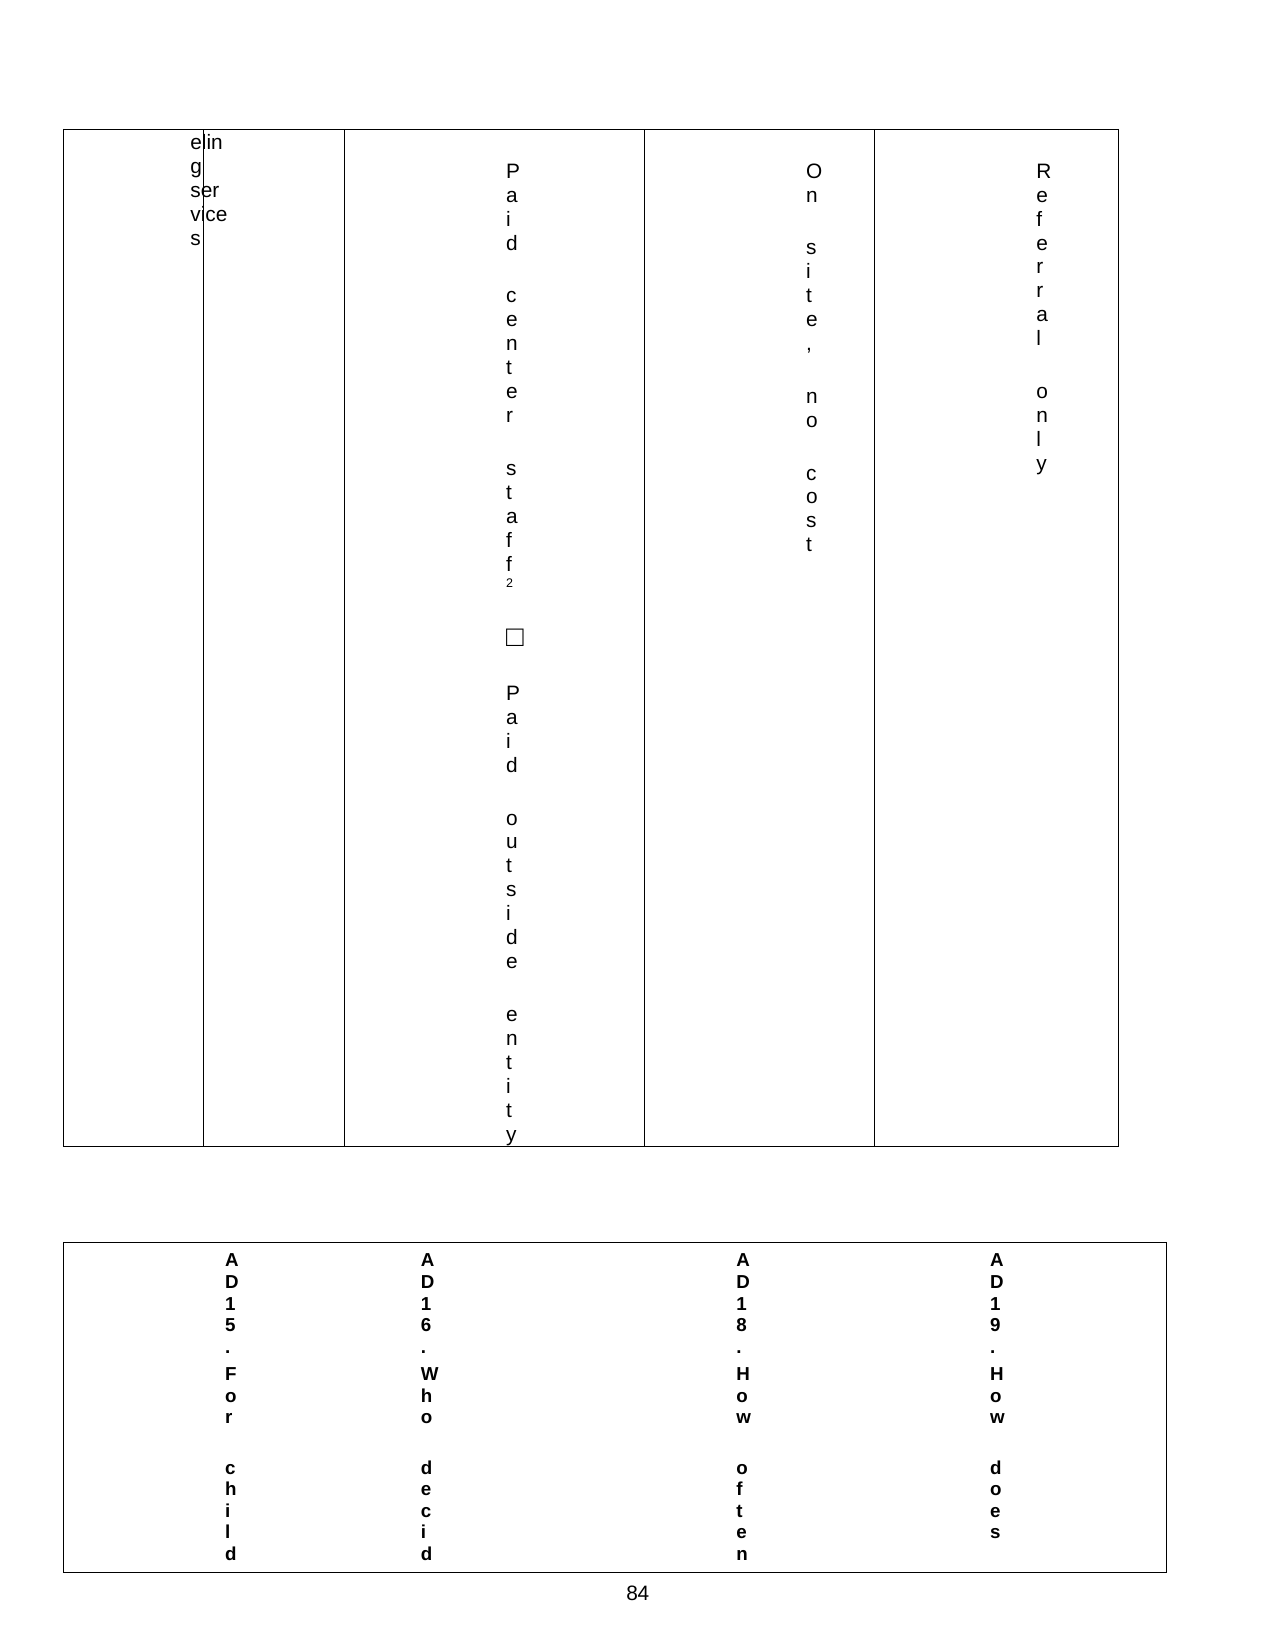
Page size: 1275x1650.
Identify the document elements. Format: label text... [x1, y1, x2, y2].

table_header AD15. For children in the center, is there a process for deciding if they need counseling? Select one [64, 1243, 259, 1572]
table_header AD19. How does the center track if the service was received? Select all that apply [829, 1243, 1166, 1572]
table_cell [345, 130, 644, 1146]
table_header AD16. Who decides that children or families need this service? Select all that apply [259, 1243, 575, 1572]
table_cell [645, 130, 874, 1146]
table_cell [64, 130, 203, 1146]
table_cell 4 □ Referral only [875, 130, 1118, 1146]
table_cell na □ n/a [204, 130, 344, 1146]
table_header AD18. How often does the center track receipt of this service when provided to children or families? 1 Select one [575, 1243, 828, 1572]
